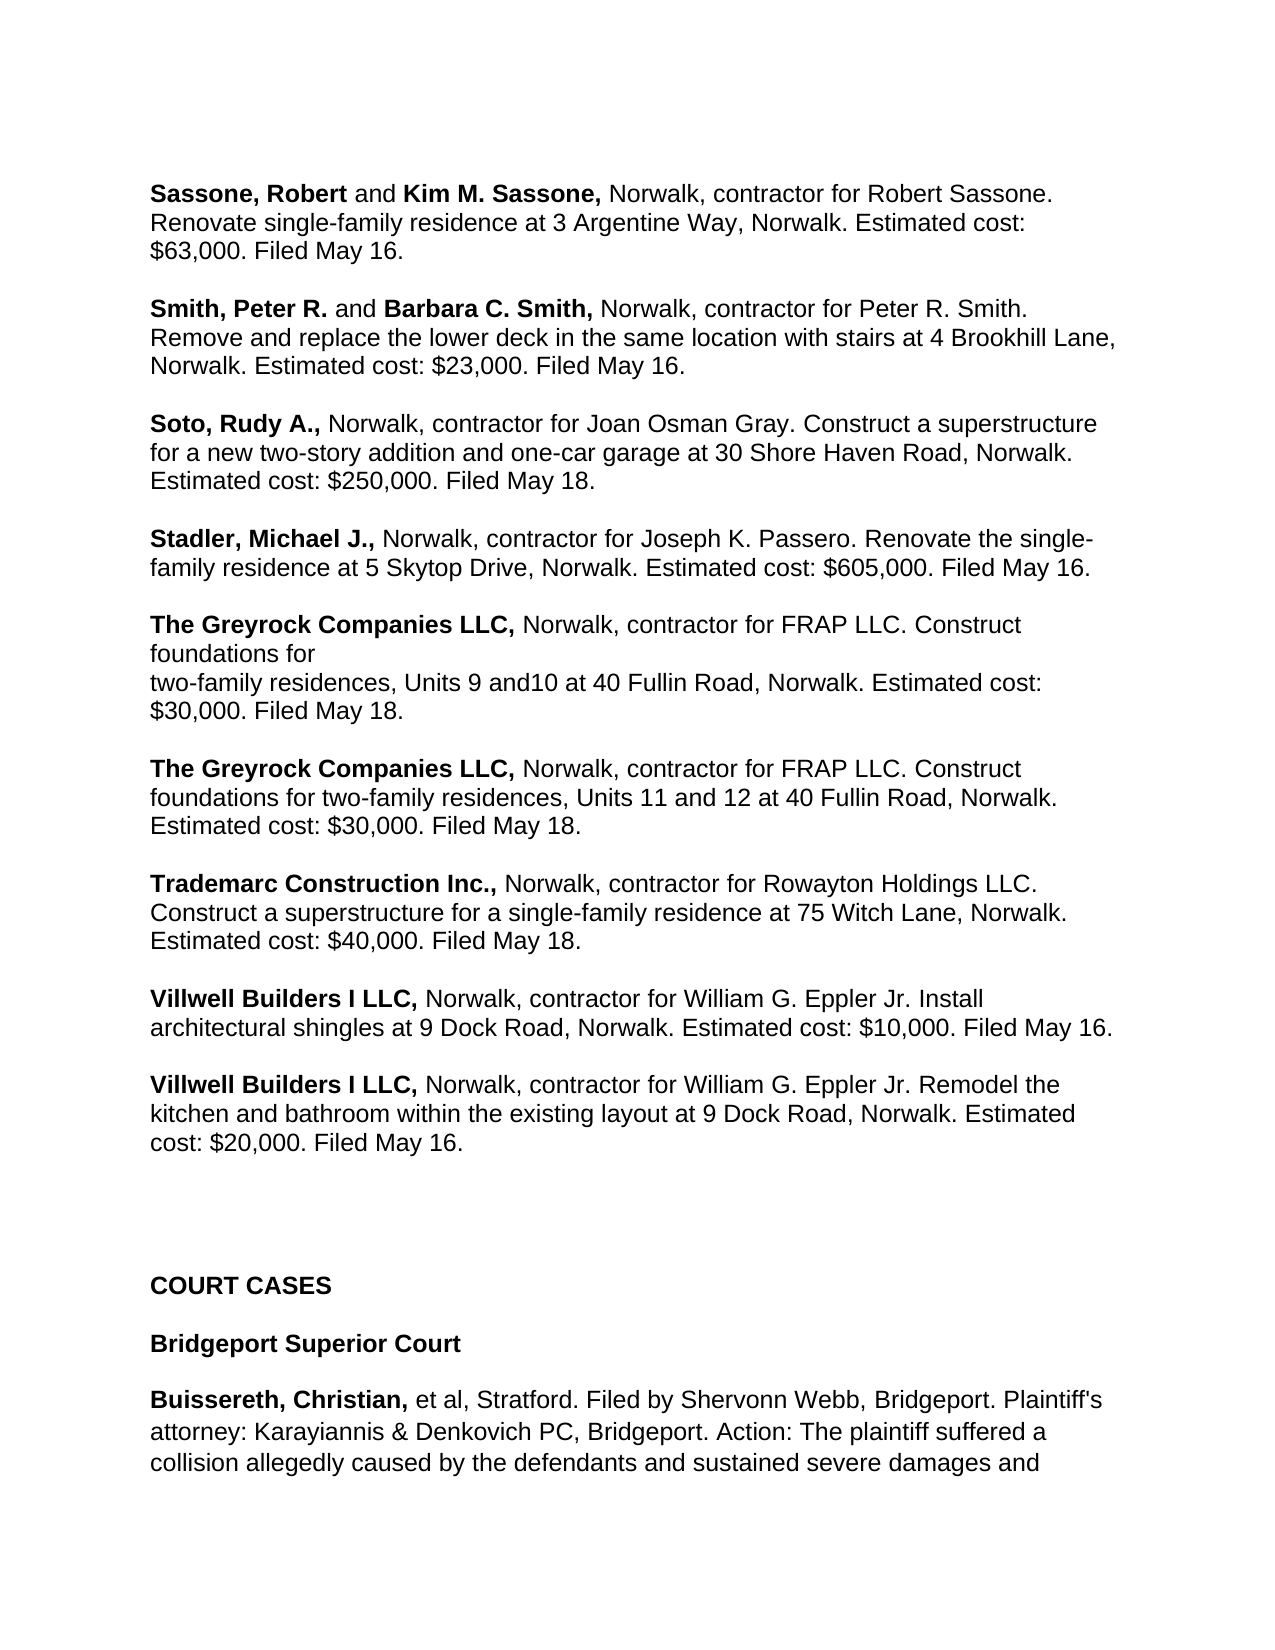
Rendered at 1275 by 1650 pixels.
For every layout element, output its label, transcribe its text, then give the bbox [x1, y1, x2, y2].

text Stadler, Michael J., Norwalk, contractor for Joseph K. Passero. Renovate the single-family residence at 5 Skytop Drive, Norwalk. Estimated cost: $605,000. Filed May 16. [150, 524, 1125, 581]
text Trademarc Construction Inc., Norwalk, contractor for Rowayton Holdings LLC. Construct a superstructure for a single-family residence at 75 Witch Lane, Norwalk. Estimated cost: $40,000. Filed May 18. [150, 869, 1125, 955]
text Smith, Peter R. and Barbara C. Smith, Norwalk, contractor for Peter R. Smith. Remove and replace the lower deck in the same location with stairs at 4 Brookhill Lane, Norwalk. Estimated cost: $23,000. Filed May 16. [150, 294, 1125, 380]
text Villwell Builders I LLC, Norwalk, contractor for William G. Eppler Jr. Install architectural shingles at 9 Dock Road, Norwalk. Estimated cost: $10,000. Filed May 16. [150, 984, 1125, 1041]
text COURT CASES [150, 1271, 1125, 1300]
text Villwell Builders I LLC, Norwalk, contractor for William G. Eppler Jr. Remodel the kitchen and bathroom within the existing layout at 9 Dock Road, Norwalk. Estimated cost: $20,000. Filed May 16. [150, 1070, 1125, 1156]
text Sassone, Robert and Kim M. Sassone, Norwalk, contractor for Robert Sassone. Renovate single-family residence at 3 Argentine Way, Norwalk. Estimated cost: $63,000. Filed May 16. [150, 179, 1125, 265]
text Soto, Rudy A., Norwalk, contractor for Joan Osman Gray. Construct a superstructure for a new two-story addition and one-car garage at 30 Shore Haven Road, Norwalk. Estimated cost: $250,000. Filed May 18. [150, 409, 1125, 495]
text two-family residences, Units 9 and10 at 40 Fullin Road, Norwalk. Estimated cost: $30,000. Filed May 18. [150, 667, 1125, 725]
text The Greyrock Companies LLC, Norwalk, contractor for FRAP LLC. Construct foundations for [150, 610, 1125, 667]
text The Greyrock Companies LLC, Norwalk, contractor for FRAP LLC. Construct foundations for two-family residences, Units 11 and 12 at 40 Fullin Road, Norwalk. Estimated cost: $30,000. Filed May 18. [150, 754, 1125, 840]
text Bridgeport Superior Court [150, 1329, 1125, 1357]
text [150, 1386, 1125, 1476]
